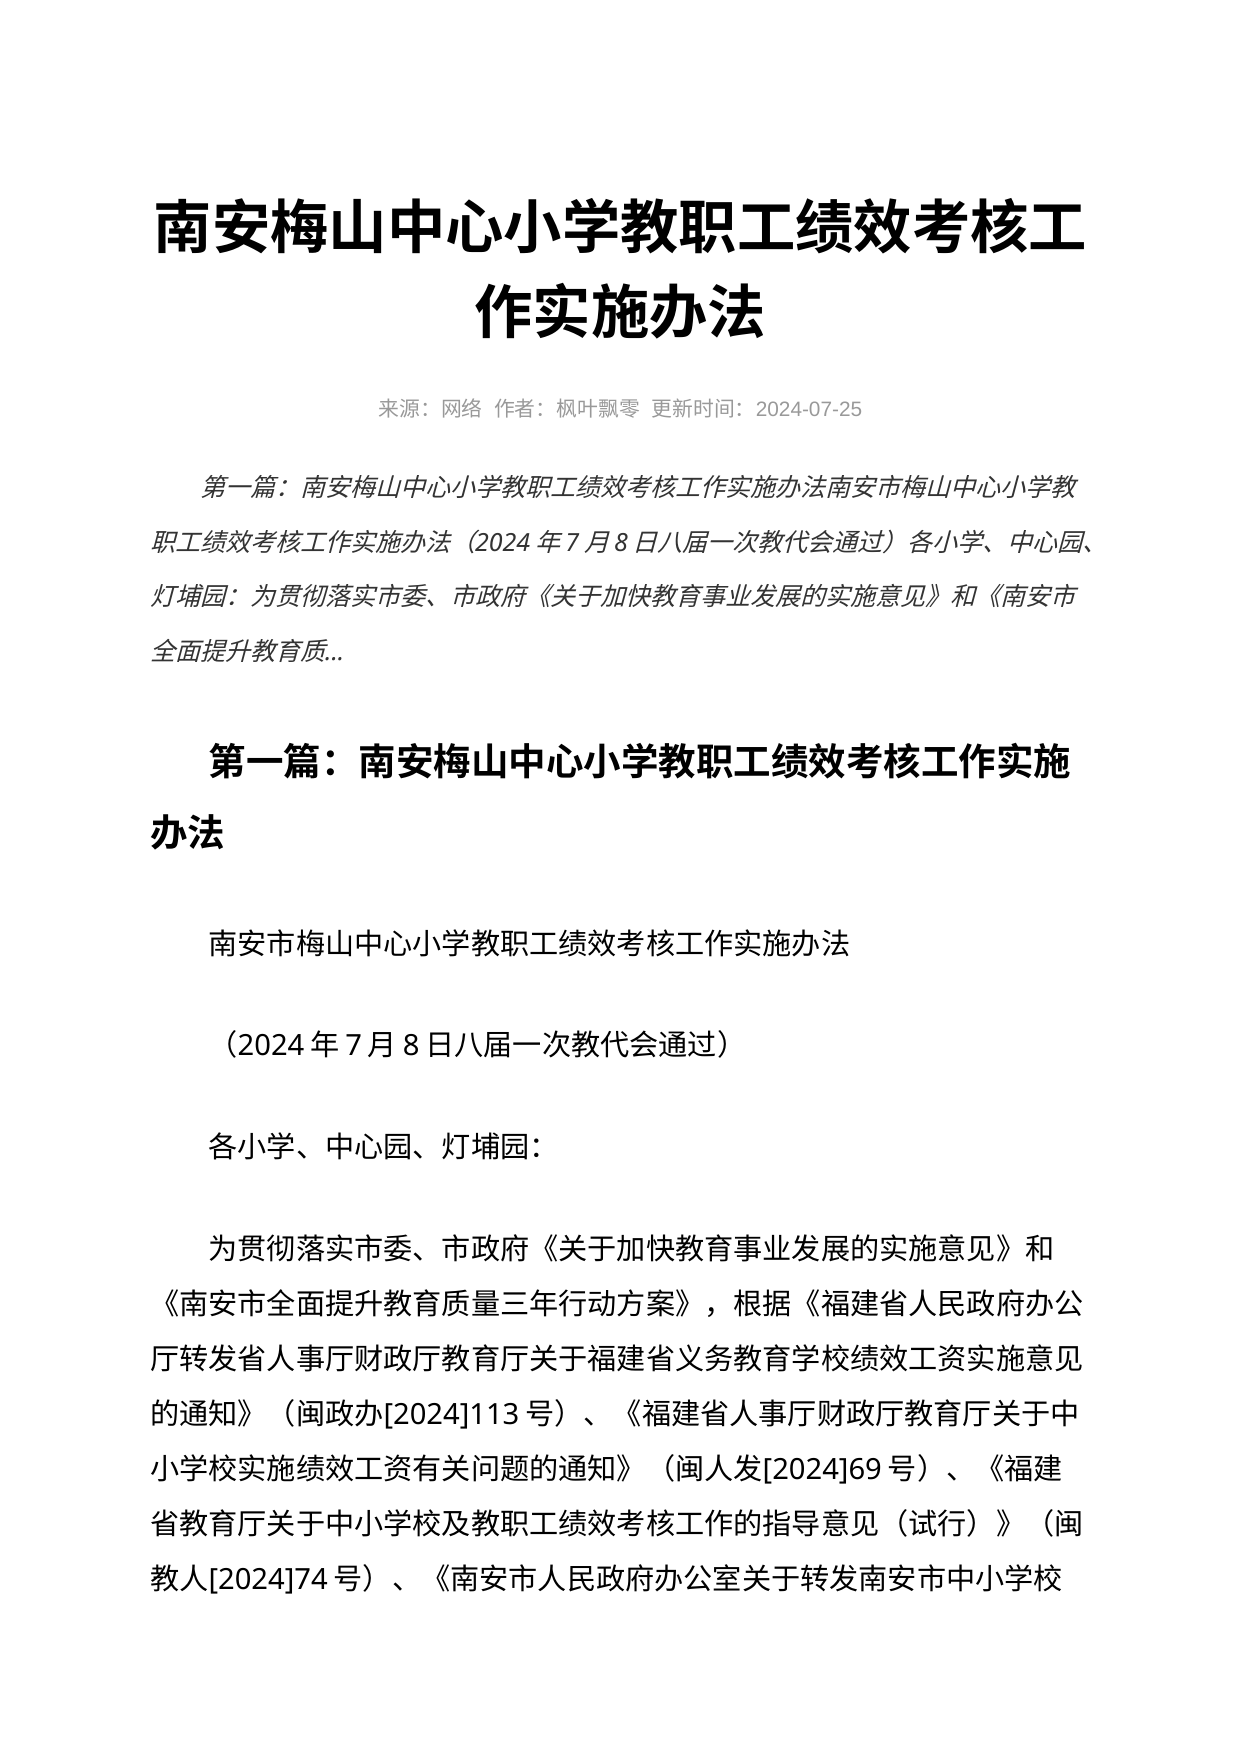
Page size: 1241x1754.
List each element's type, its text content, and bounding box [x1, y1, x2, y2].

subtitle 南安梅山中心小学教职工绩效考核工作实施办法 [150, 181, 1090, 350]
text （2024年7月8日八届一次教代会通过） [150, 1022, 1090, 1064]
text 各小学、中心园、灯埔园： [150, 1124, 1090, 1166]
text 南安市梅山中心小学教职工绩效考核工作实施办法 [150, 920, 1090, 962]
text 第一篇：南安梅山中心小学教职工绩效考核工作实施办法 [150, 732, 1090, 857]
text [150, 1226, 1090, 1598]
text 来源：网络 作者：枫叶飘零 更新时间：2024-07-25 [150, 397, 1090, 421]
text 第一篇：南安梅山中心小学教职工绩效考核工作实施办法南安市梅山中心小学教职工绩效考核工作实施办法（2024年7月8日八届一次教代会通过）各小学、中心园、灯埔园：为贯彻落实市委、市政府《关于加快教育事业发展的实施意见》和《南安市全面提升教育质... [150, 468, 1090, 667]
